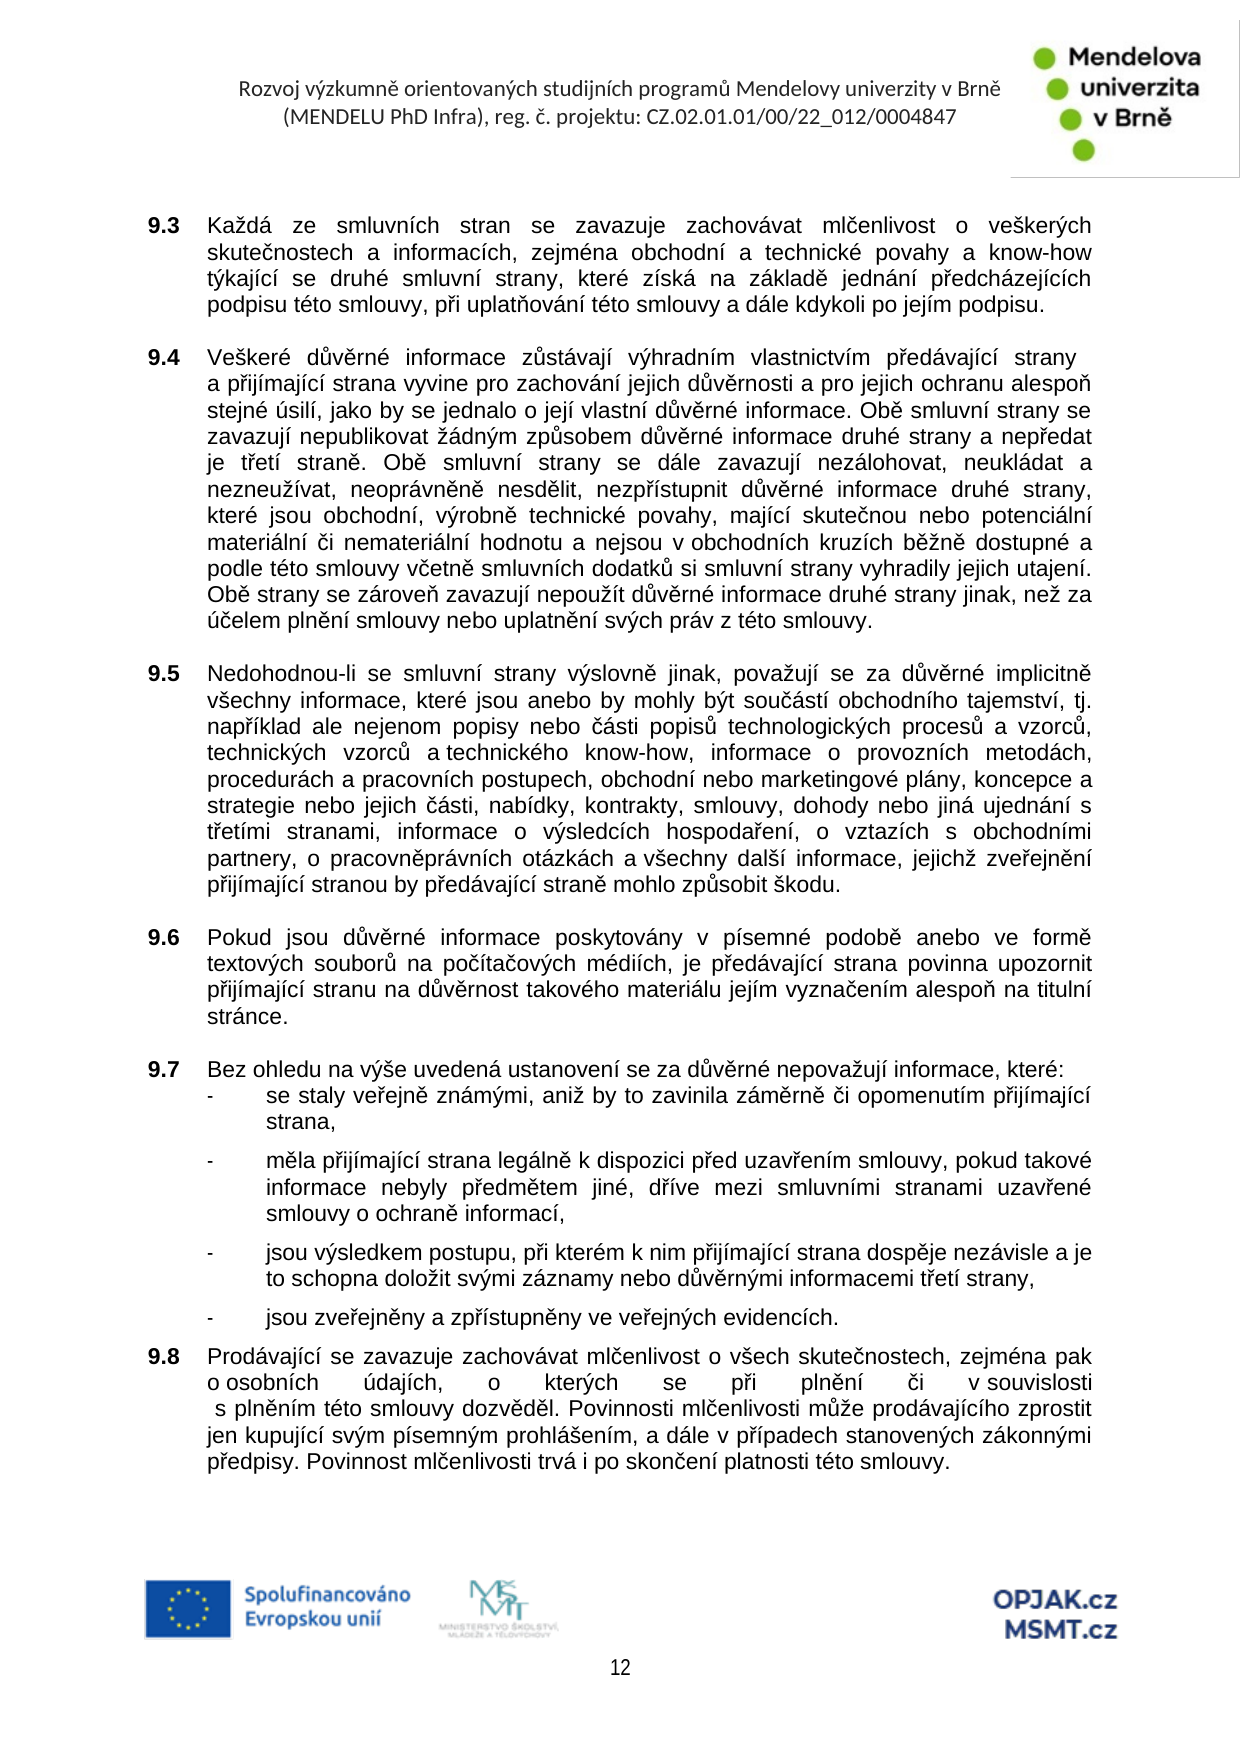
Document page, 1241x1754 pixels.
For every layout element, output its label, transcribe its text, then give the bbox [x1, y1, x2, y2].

picture [143, 1579, 559, 1641]
list jsou zveřejněny a zpřístupněny ve veřejných evidencích. [207, 1304, 1093, 1330]
list Prodávající se zavazuje zachovávat mlčenlivost o všech skutečnostech, zejména pak o osobních údajích, o kterých se při plnění či v souvislosti s plněním této smlouvy dozvěděl. Povinnosti mlčenlivosti může prodávajícího zprostit jen kupující svým písemným prohlášením, a dále v případech stanovených zákonnými předpisy. Povinnost mlčenlivosti trvá i po skončení platnosti této smlouvy. [148, 1343, 1093, 1474]
list Nedohodnou-li se smluvní strany výslovně jinak, považují se za důvěrné implicitně všechny informace, které jsou anebo by mohly být součástí obchodního tajemství, tj. například ale nejenom popisy nebo části popisů technologických procesů a vzorců, technických vzorců a technického know-how, informace o provozních metodách, procedurách a pracovních postupech, obchodní nebo marketingové plány, koncepce a strategie nebo jejich části, nabídky, kontrakty, smlouvy, dohody nebo jiná ujednání s třetími stranami, informace o výsledcích hospodaření, o vztazích s obchodními partnery, o pracovněprávních otázkách a všechny další informace, jejichž zveřejnění přijímající stranou by předávající straně mohlo způsobit škodu. [148, 660, 1093, 897]
list Každá ze smluvních stran se zavazuje zachovávat mlčenlivost o veškerých skutečnostech a informacích, zejména obchodní a technické povahy a know-how týkající se druhé smluvní strany, které získá na základě jednání předcházejících podpisu této smlouvy, při uplatňování této smlouvy a dále kdykoli po jejím podpisu. [148, 212, 1093, 318]
list Bez ohledu na výše uvedená ustanovení se za důvěrné nepovažují informace, které: [148, 1056, 1093, 1082]
list Pokud jsou důvěrné informace poskytovány v písemné podobě anebo ve formě textových souborů na počítačových médiích, je předávající strana povinna upozornit přijímající stranu na důvěrnost takového materiálu jejím vyznačením alespoň na titulní stránce. [148, 924, 1093, 1029]
picture [1010, 20, 1241, 179]
list Veškeré důvěrné informace zůstávají výhradním vlastnictvím předávající strany a přijímající strana vyvine pro zachování jejich důvěrnosti a pro jejich ochranu alespoň stejné úsilí, jako by se jednalo o její vlastní důvěrné informace. Obě smluvní strany se zavazují nepublikovat žádným způsobem důvěrné informace druhé strany a nepředat je třetí straně. Obě smluvní strany se dále zavazují nezálohovat, neukládat a nezneužívat, neoprávněně nesdělit, nezpřístupnit důvěrné informace druhé strany, které jsou obchodní, výrobně technické povahy, mající skutečnou nebo potenciální materiální či nemateriální hodnotu a nejsou v obchodních kruzích běžně dostupné a podle této smlouvy včetně smluvních dodatků si smluvní strany vyhradily jejich utajení. Obě strany se zároveň zavazují nepoužít důvěrné informace druhé strany jinak, než za účelem plnění smlouvy nebo uplatnění svých práv z této smlouvy. [148, 344, 1093, 634]
list měla přijímající strana legálně k dispozici před uzavřením smlouvy, pokud takové informace nebyly předmětem jiné, dříve mezi smluvními stranami uzavřené smlouvy o ochraně informací, [207, 1147, 1093, 1226]
list jsou výsledkem postupu, při kterém k nim přijímající strana dospěje nezávisle a je to schopna doložit svými záznamy nebo důvěrnými informacemi třetí strany, [207, 1239, 1093, 1291]
list se staly veřejně známými, aniž by to zavinila záměrně či opomenutím přijímající strana, [207, 1082, 1093, 1134]
